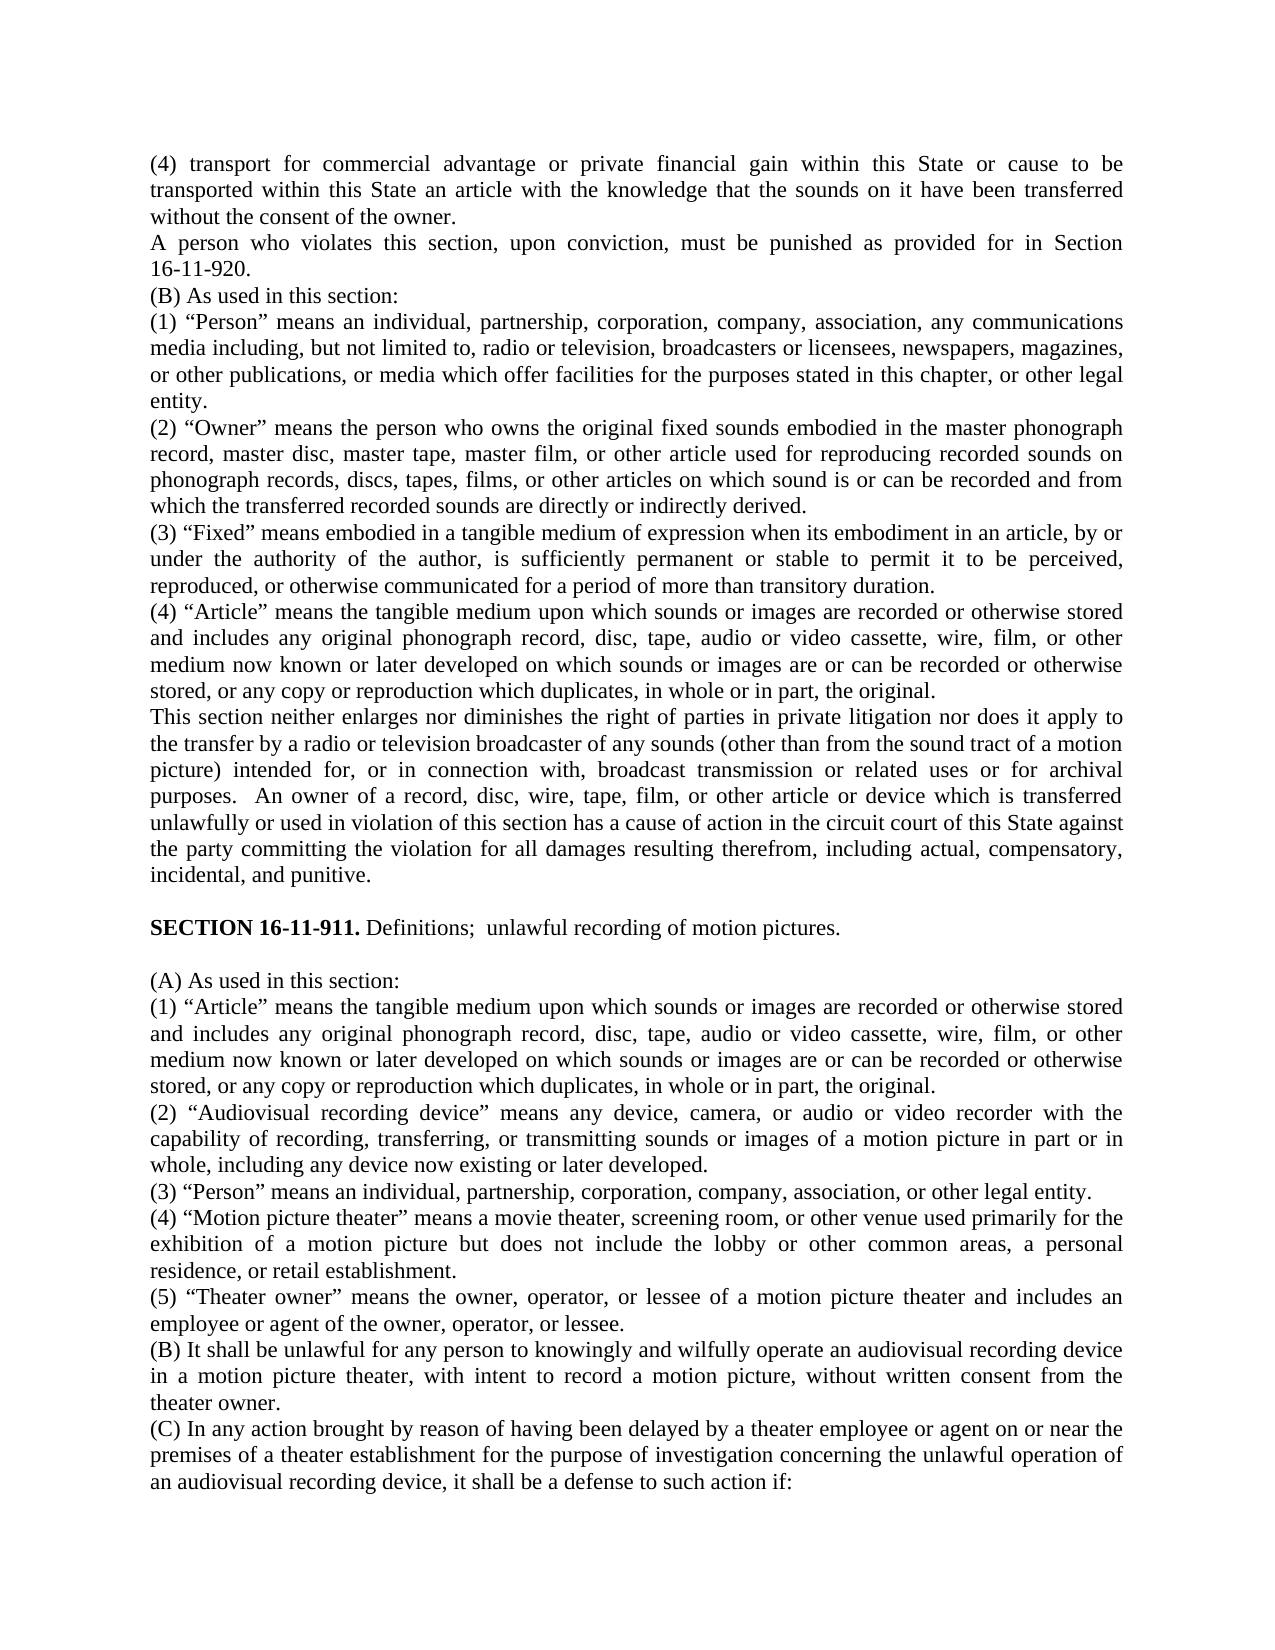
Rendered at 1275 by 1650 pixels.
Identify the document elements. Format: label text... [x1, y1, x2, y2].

text (4) transport for commercial advantage or private financial gain within this State or cause to be transported within this State an article with the knowledge that the sounds on it have been transferred without the consent of the owner. [150, 150, 1125, 229]
text (3) “Person” means an individual, partnership, corporation, company, association, or other legal entity. [150, 1178, 1125, 1204]
text (C) In any action brought by reason of having been delayed by a theater employee or agent on or near the premises of a theater establishment for the purpose of investigation concerning the unlawful operation of an audiovisual recording device, it shall be a defense to such action if: [150, 1415, 1125, 1494]
text (2) “Owner” means the person who owns the original fixed sounds embodied in the master phonograph record, master disc, master tape, master film, or other article used for reproducing recorded sounds on phonograph records, discs, tapes, films, or other articles on which sound is or can be recorded and from which the transferred recorded sounds are directly or indirectly derived. [150, 413, 1125, 519]
text (B) As used in this section: [150, 282, 1125, 308]
text (A) As used in this section: [150, 967, 1125, 993]
text (B) It shall be unlawful for any person to knowingly and wilfully operate an audiovisual recording device in a motion picture theater, with intent to record a motion picture, without written consent from the theater owner. [150, 1336, 1125, 1415]
text (2) “Audiovisual recording device” means any device, camera, or audio or video recorder with the capability of recording, transferring, or transmitting sounds or images of a motion picture in part or in whole, including any device now existing or later developed. [150, 1099, 1125, 1178]
text (3) “Fixed” means embodied in a tangible medium of expression when its embodiment in an article, by or under the authority of the author, is sufficiently permanent or stable to permit it to be perceived, reproduced, or otherwise communicated for a period of more than transitory duration. [150, 519, 1125, 598]
text SECTION 16-11-911. Definitions; unlawful recording of motion pictures. [150, 914, 1125, 941]
text (4) “Article” means the tangible medium upon which sounds or images are recorded or otherwise stored and includes any original phonograph record, disc, tape, audio or video cassette, wire, film, or other medium now known or later developed on which sounds or images are or can be recorded or otherwise stored, or any copy or reproduction which duplicates, in whole or in part, the original. [150, 598, 1125, 703]
text (1) “Article” means the tangible medium upon which sounds or images are recorded or otherwise stored and includes any original phonograph record, disc, tape, audio or video cassette, wire, film, or other medium now known or later developed on which sounds or images are or can be recorded or otherwise stored, or any copy or reproduction which duplicates, in whole or in part, the original. [150, 993, 1125, 1099]
text This section neither enlarges nor diminishes the right of parties in private litigation nor does it apply to the transfer by a radio or television broadcaster of any sounds (other than from the sound tract of a motion picture) intended for, or in connection with, broadcast transmission or related uses or for archival purposes. An owner of a record, disc, wire, tape, film, or other article or device which is transferred unlawfully or used in violation of this section has a cause of action in the circuit court of this State against the party committing the violation for all damages resulting therefrom, including actual, compensatory, incidental, and punitive. [150, 703, 1125, 888]
text (1) “Person” means an individual, partnership, corporation, company, association, any communications media including, but not limited to, radio or television, broadcasters or licensees, newspapers, magazines, or other publications, or media which offer facilities for the purposes stated in this chapter, or other legal entity. [150, 308, 1125, 413]
text (4) “Motion picture theater” means a movie theater, screening room, or other venue used primarily for the exhibition of a motion picture but does not include the lobby or other common areas, a personal residence, or retail establishment. [150, 1204, 1125, 1283]
text A person who violates this section, upon conviction, must be punished as provided for in Section 16-11-920. [150, 229, 1125, 282]
text (5) “Theater owner” means the owner, operator, or lessee of a motion picture theater and includes an employee or agent of the owner, operator, or lessee. [150, 1283, 1125, 1336]
